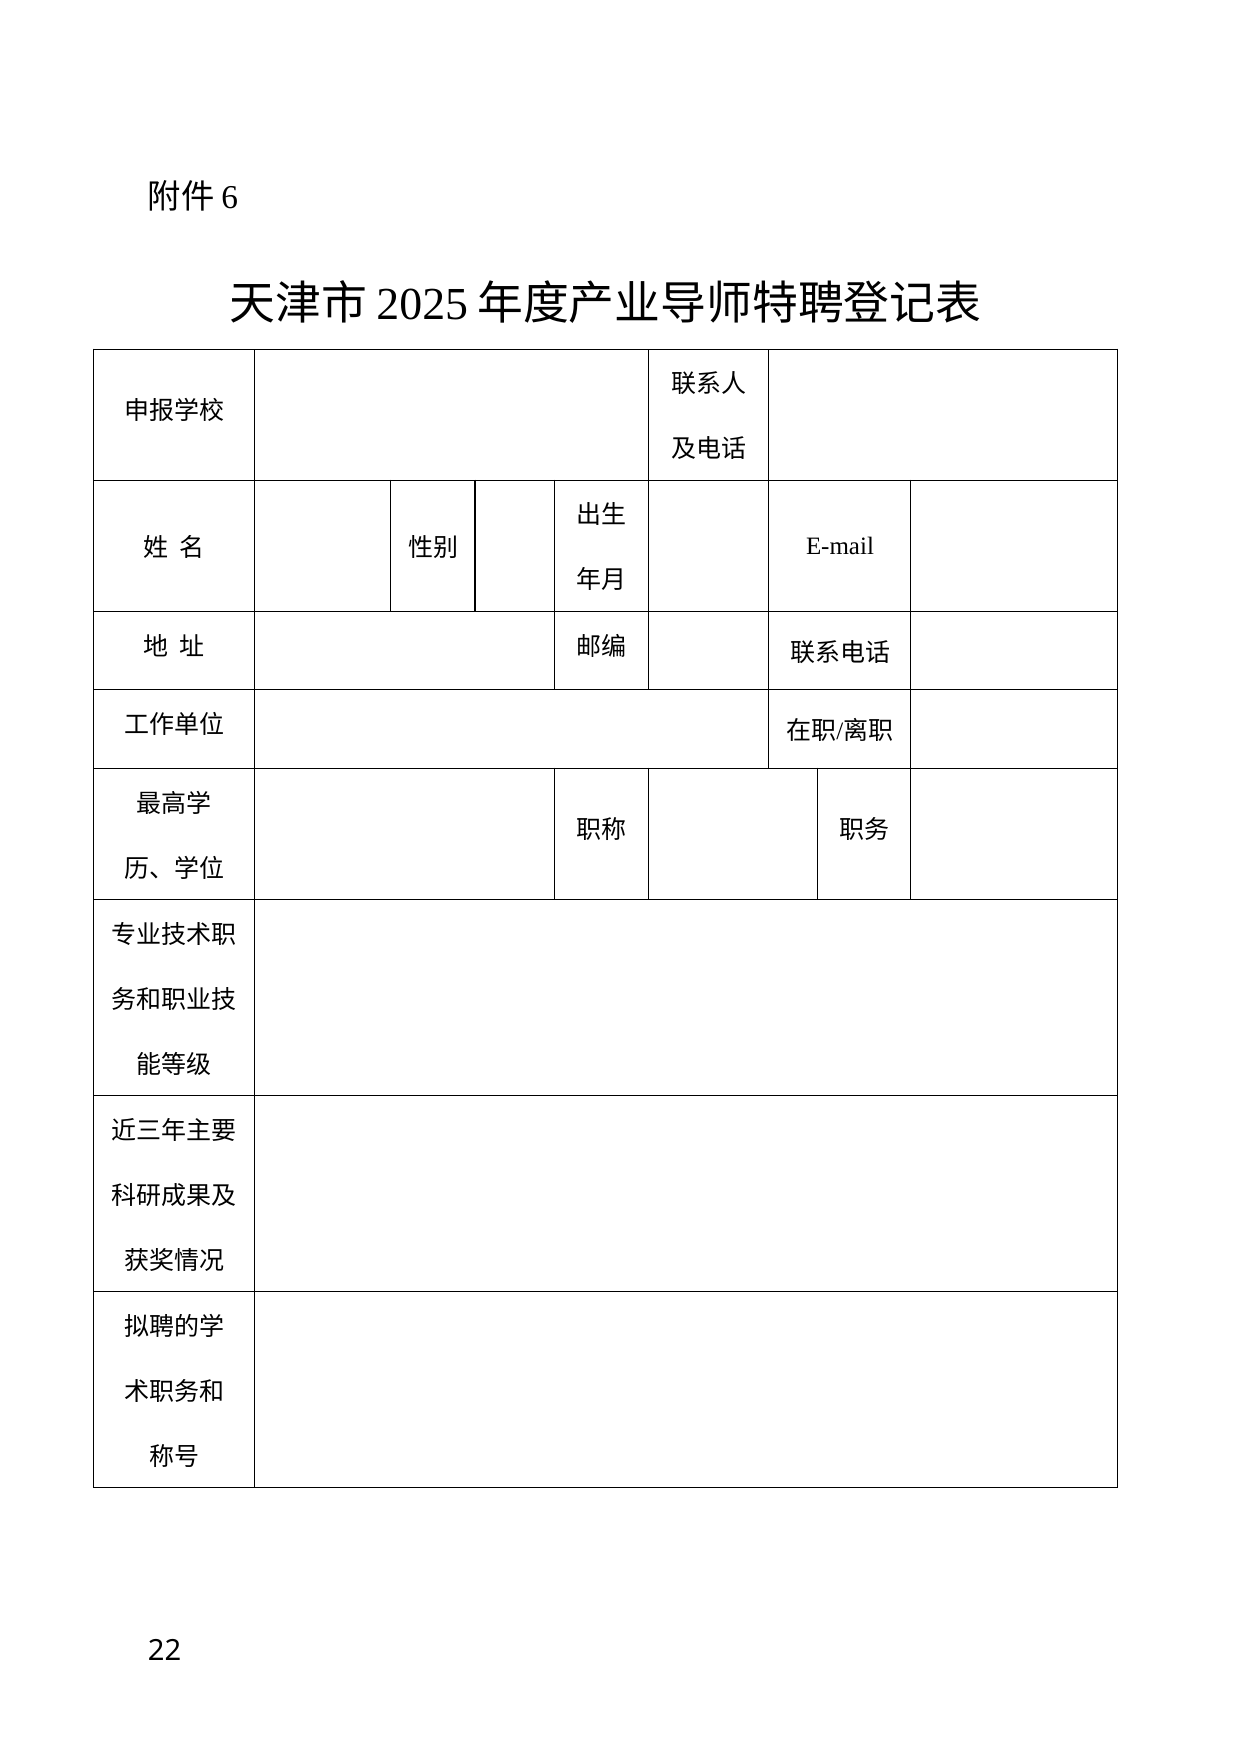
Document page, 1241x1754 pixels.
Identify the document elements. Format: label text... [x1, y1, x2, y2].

table_cell [911, 612, 1117, 689]
table_cell [255, 1292, 1117, 1487]
table_cell 联系电话 [769, 612, 910, 689]
table_header 申报学校 [94, 350, 254, 479]
table_cell [649, 769, 817, 899]
table_cell 工作单位 [94, 690, 254, 768]
table_cell [255, 690, 768, 768]
table_cell [255, 1096, 1117, 1291]
table_cell 出生年月 [555, 481, 648, 611]
table_cell 拟聘的学 术职务和 称号 [94, 1292, 254, 1487]
table_header [255, 350, 648, 479]
text 附件6 [148, 162, 1063, 227]
table_cell [476, 481, 554, 611]
table_cell [255, 769, 554, 899]
table_cell 地 址 [94, 612, 254, 689]
table_cell [911, 481, 1117, 611]
table_cell 姓 名 [94, 481, 254, 611]
table_cell [649, 481, 768, 611]
table_header [769, 350, 1117, 479]
table_cell 专业技术职务和职业技能等级 [94, 900, 254, 1095]
table_cell [255, 900, 1117, 1095]
table_cell [255, 612, 554, 689]
table_cell [255, 481, 390, 611]
table_cell 最高学 历、学位 [94, 769, 254, 899]
table_cell 职称 [555, 769, 648, 899]
table_cell 邮编 [555, 612, 648, 689]
table_cell 职务 [818, 769, 910, 899]
table_cell [649, 612, 768, 689]
table_cell [911, 690, 1117, 768]
table_cell 性别 [391, 481, 474, 611]
table_cell [911, 769, 1117, 899]
table_cell 在职/离职 [769, 690, 910, 768]
table_cell E-mail [769, 481, 910, 611]
table_cell 近三年主要科研成果及获奖情况 [94, 1096, 254, 1291]
table_header 联系人及电话 [649, 350, 768, 479]
text 天津市2025年度产业导师特聘登记表 [148, 251, 1063, 348]
